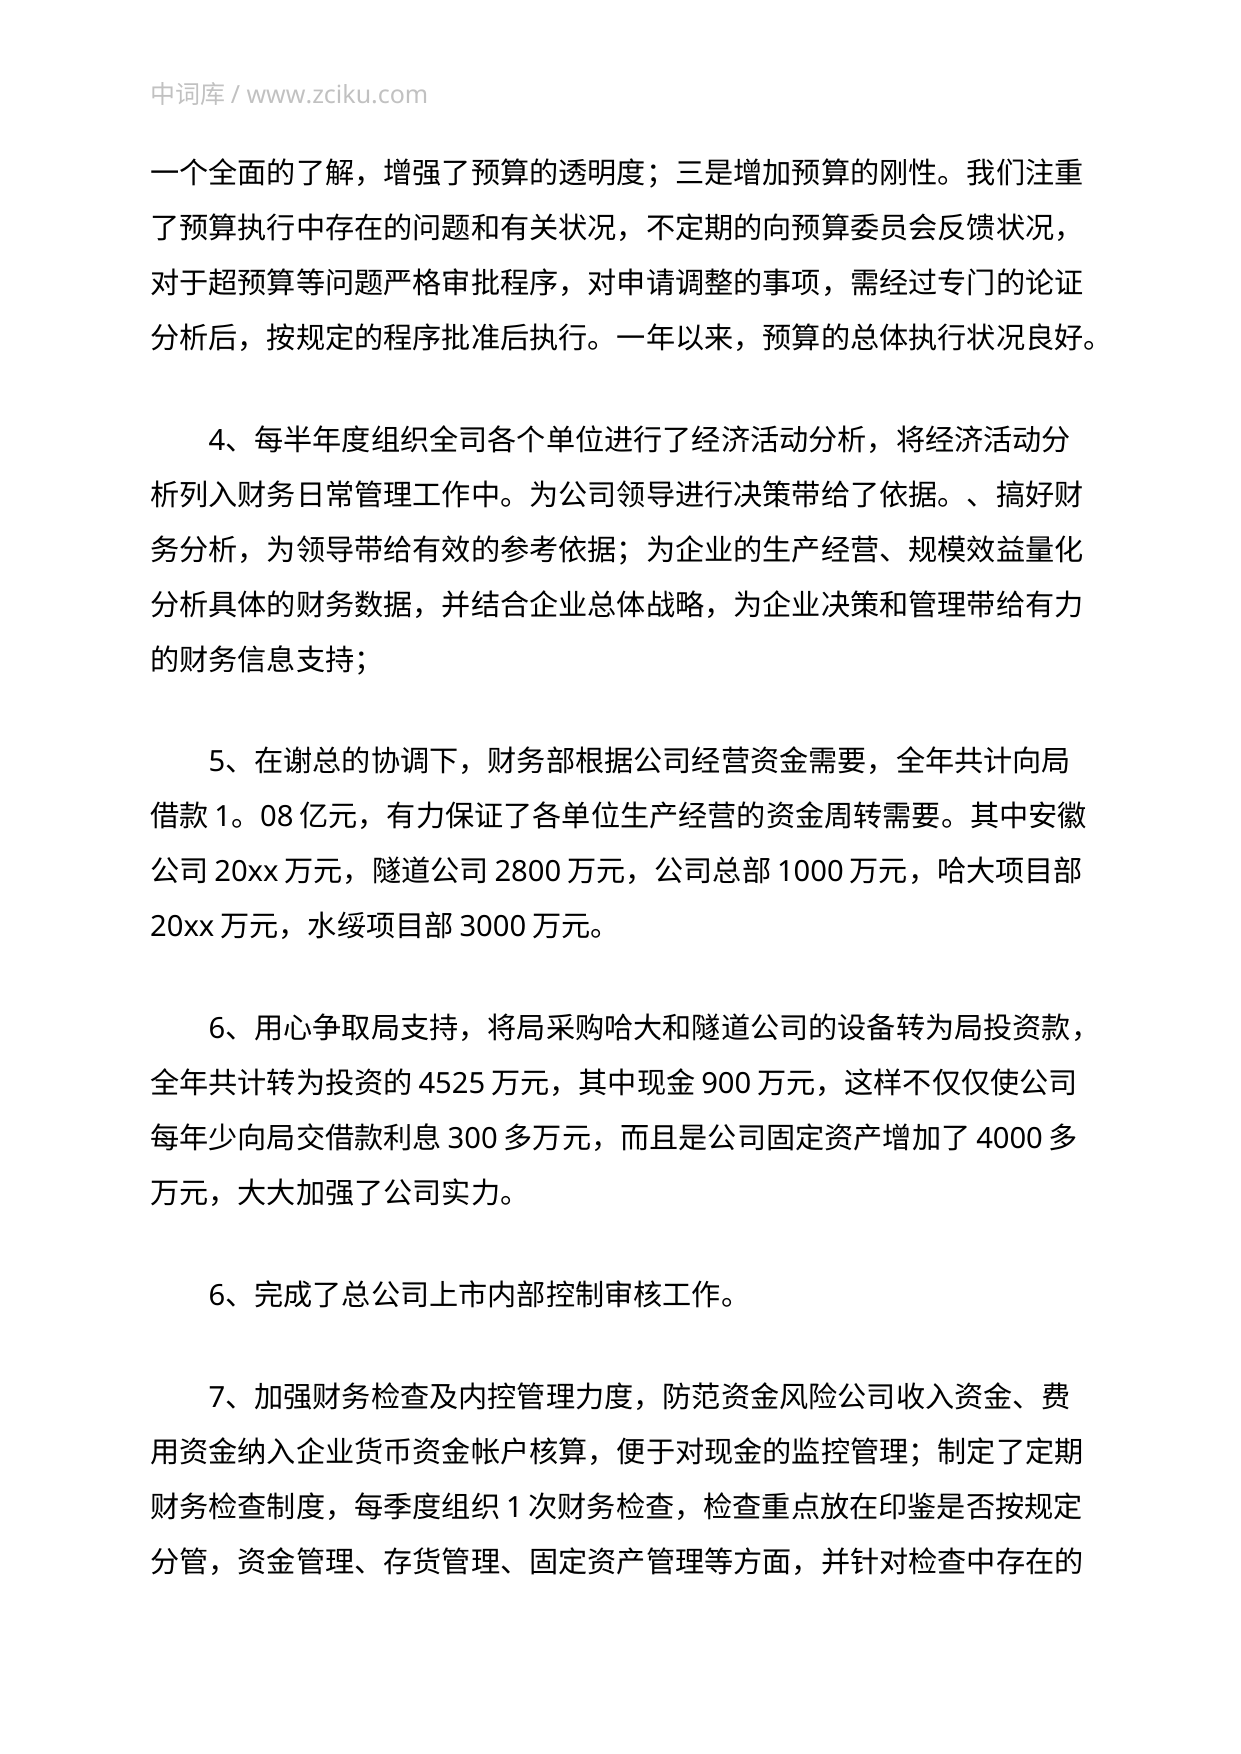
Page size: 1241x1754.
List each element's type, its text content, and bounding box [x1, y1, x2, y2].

text 6、用心争取局支持，将局采购哈大和隧道公司的设备转为局投资款，全年共计转为投资的4525万元，其中现金900万元，这样不仅仅使公司每年少向局交借款利息300多万元，而且是公司固定资产增加了4000多万元，大大加强了公司实力。 [150, 1005, 1090, 1212]
text 6、完成了总公司上市内部控制审核工作。 [150, 1272, 1090, 1314]
text 5、在谢总的协调下，财务部根据公司经营资金需要，全年共计向局借款1。08亿元，有力保证了各单位生产经营的资金周转需要。其中安徽公司20xx万元，隧道公司2800万元，公司总部1000万元，哈大项目部20xx万元，水绥项目部3000万元。 [150, 738, 1090, 945]
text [150, 1374, 1090, 1581]
text 4、每半年度组织全司各个单位进行了经济活动分析，将经济活动分析列入财务日常管理工作中。为公司领导进行决策带给了依据。、搞好财务分析，为领导带给有效的参考依据；为企业的生产经营、规模效益量化分析具体的财务数据，并结合企业总体战略，为企业决策和管理带给有力的财务信息支持； [150, 416, 1090, 678]
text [150, 150, 1090, 357]
